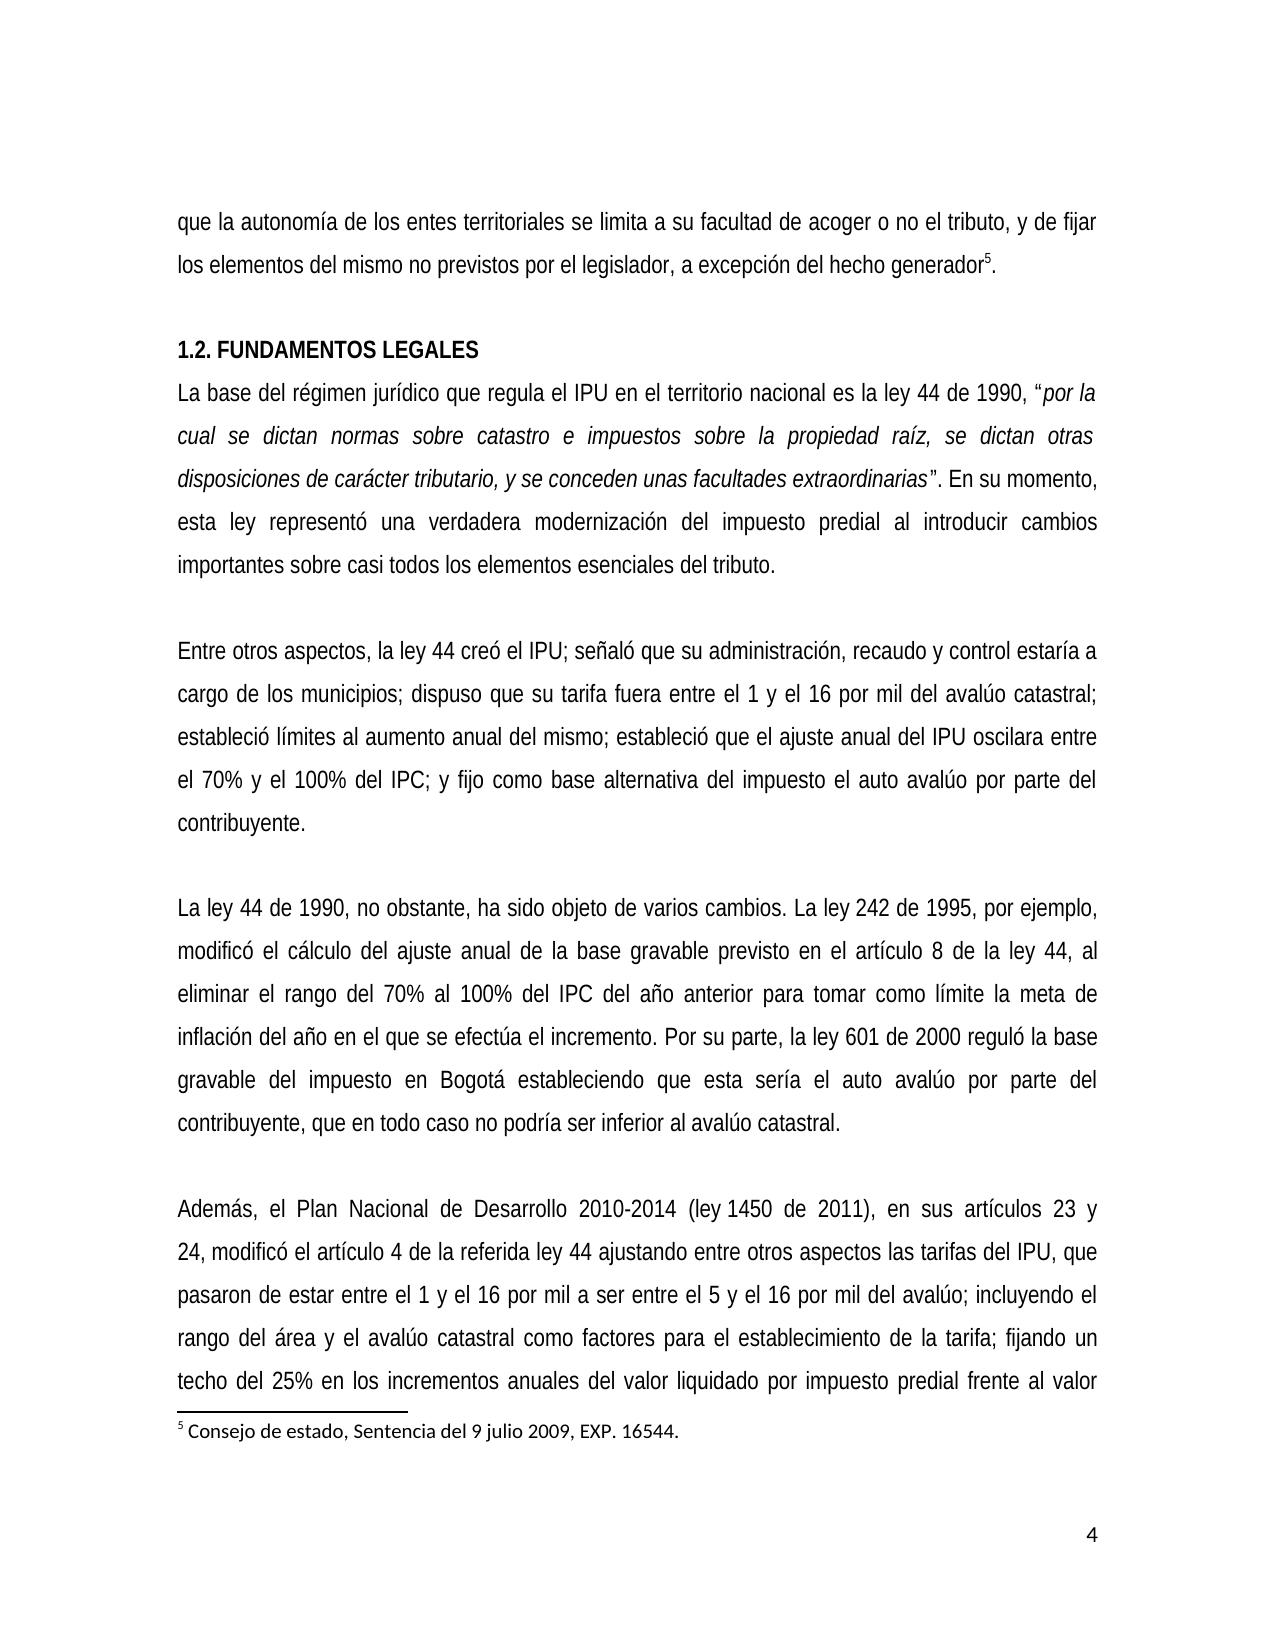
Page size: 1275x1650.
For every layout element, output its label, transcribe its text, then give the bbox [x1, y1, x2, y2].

text La ley 44 de 1990, no obstante, ha sido objeto de varios cambios. La ley 242 de 1995, por ejemplo, modificó el cálculo del ajuste anual de la base gravable previsto en el artículo 8 de la ley 44, al eliminar el rango del 70% al 100% del IPC del año anterior para tomar como límite la meta de inflación del año en el que se efectúa el incremento. Por su parte, la ley 601 de 2000 reguló la base gravable del impuesto en Bogotá estableciendo que esta sería el auto avalúo por parte del contribuyente, que en todo caso no podría ser inferior al avalúo catastral. [177, 893, 1098, 1137]
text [177, 1194, 1098, 1394]
text 1.2. FUNDAMENTOS LEGALES [177, 336, 1098, 364]
text Entre otros aspectos, la ley 44 creó el IPU; señaló que su administración, recaudo y control estaría a cargo de los municipios; dispuso que su tarifa fuera entre el 1 y el 16 por mil del avalúo catastral; estableció límites al aumento anual del mismo; estableció que el ajuste anual del IPU oscilara entre el 70% y el 100% del IPC; y fijo como base alternativa del impuesto el auto avalúo por parte del contribuyente. [177, 636, 1098, 836]
text La base del régimen jurídico que regula el IPU en el territorio nacional es la ley 44 de 1990, “por la cual se dictan normas sobre catastro e impuestos sobre la propiedad raíz, se dictan otras disposiciones de carácter tributario, y se conceden unas facultades extraordinarias”. En su momento, esta ley representó una verdadera modernización del impuesto predial al introducir cambios importantes sobre casi todos los elementos esenciales del tributo. [177, 378, 1098, 579]
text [177, 207, 1098, 278]
